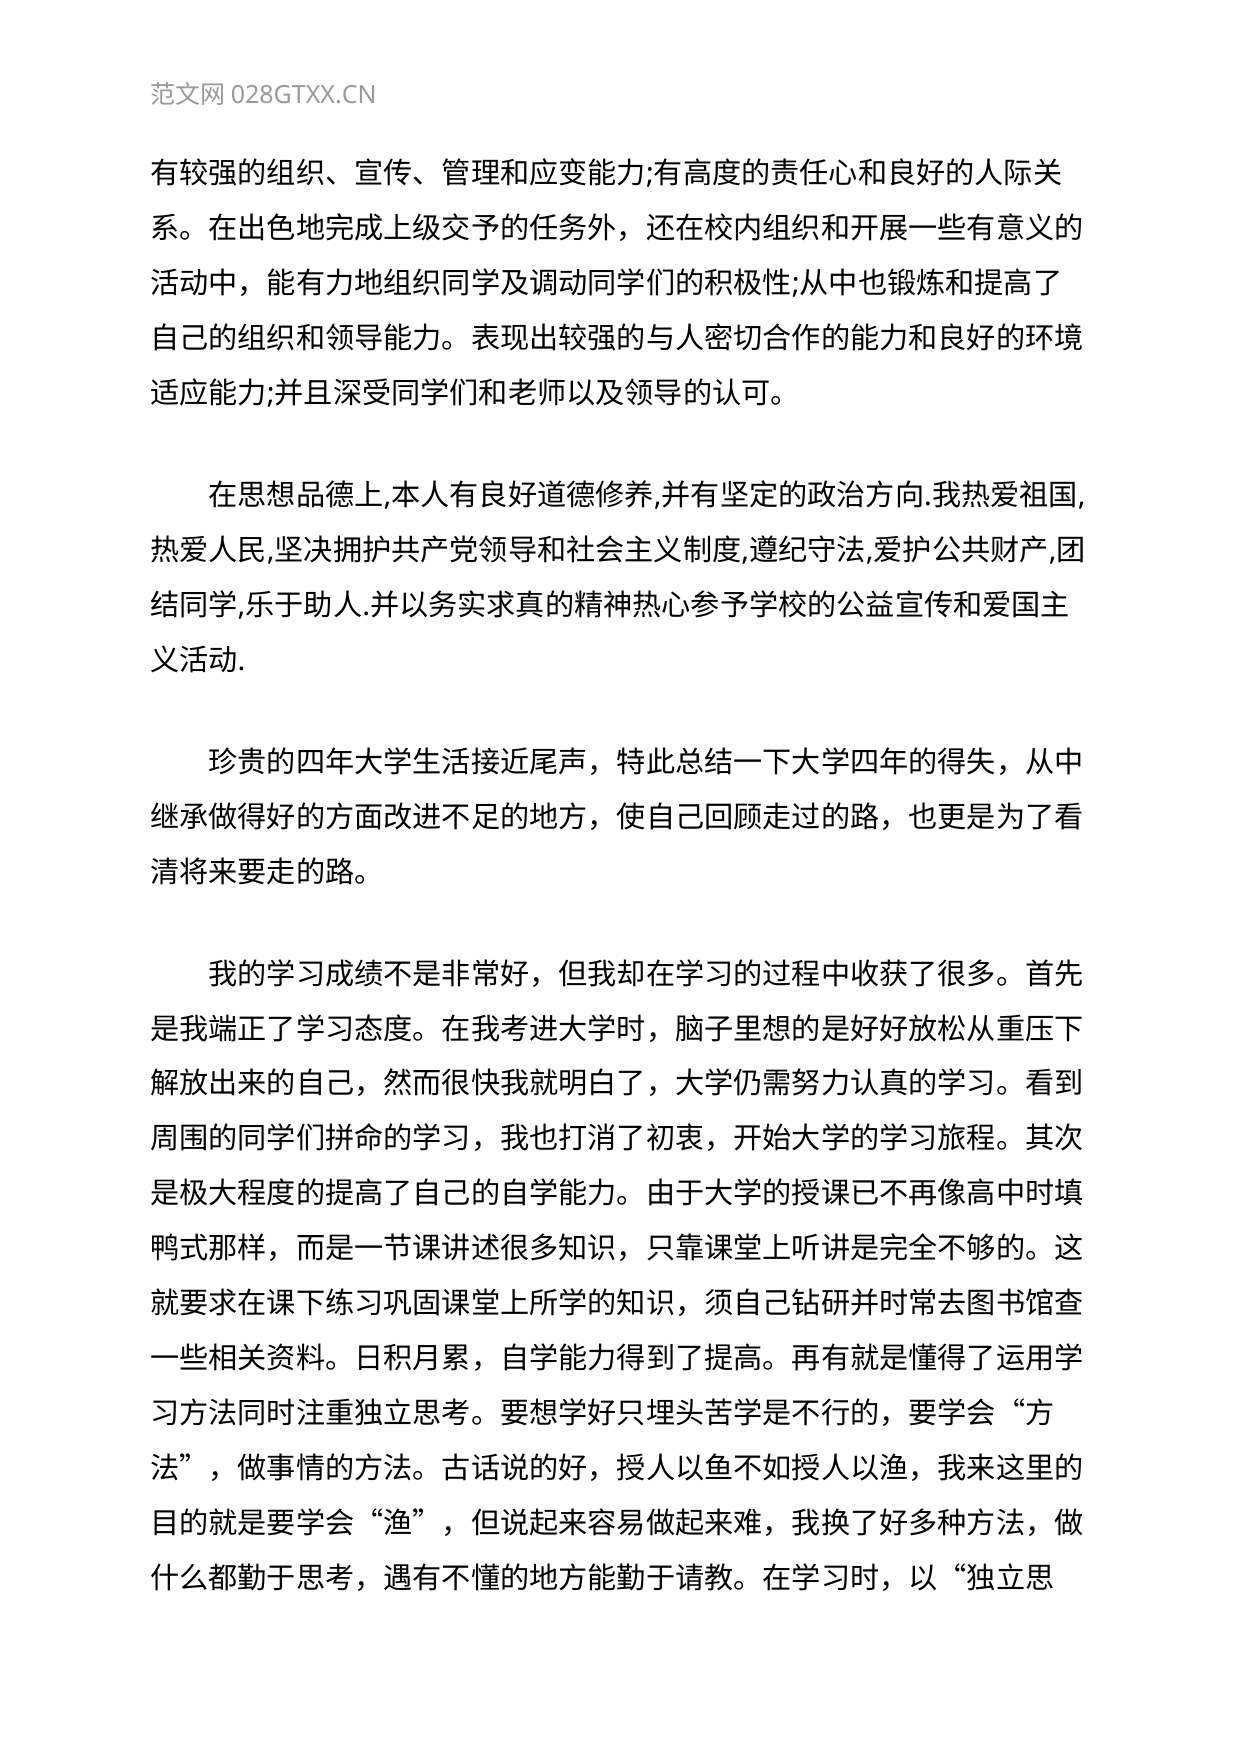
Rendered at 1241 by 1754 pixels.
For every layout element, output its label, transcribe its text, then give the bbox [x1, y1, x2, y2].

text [150, 950, 1090, 1596]
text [150, 150, 1090, 412]
text 在思想品德上,本人有良好道德修养,并有坚定的政治方向.我热爱祖国,热爱人民,坚决拥护共产党领导和社会主义制度,遵纪守法,爱护公共财产,团结同学,乐于助人.并以务实求真的精神热心参予学校的公益宣传和爱国主义活动. [150, 472, 1090, 679]
text 珍贵的四年大学生活接近尾声，特此总结一下大学四年的得失，从中继承做得好的方面改进不足的地方，使自己回顾走过的路，也更是为了看清将来要走的路。 [150, 739, 1090, 891]
